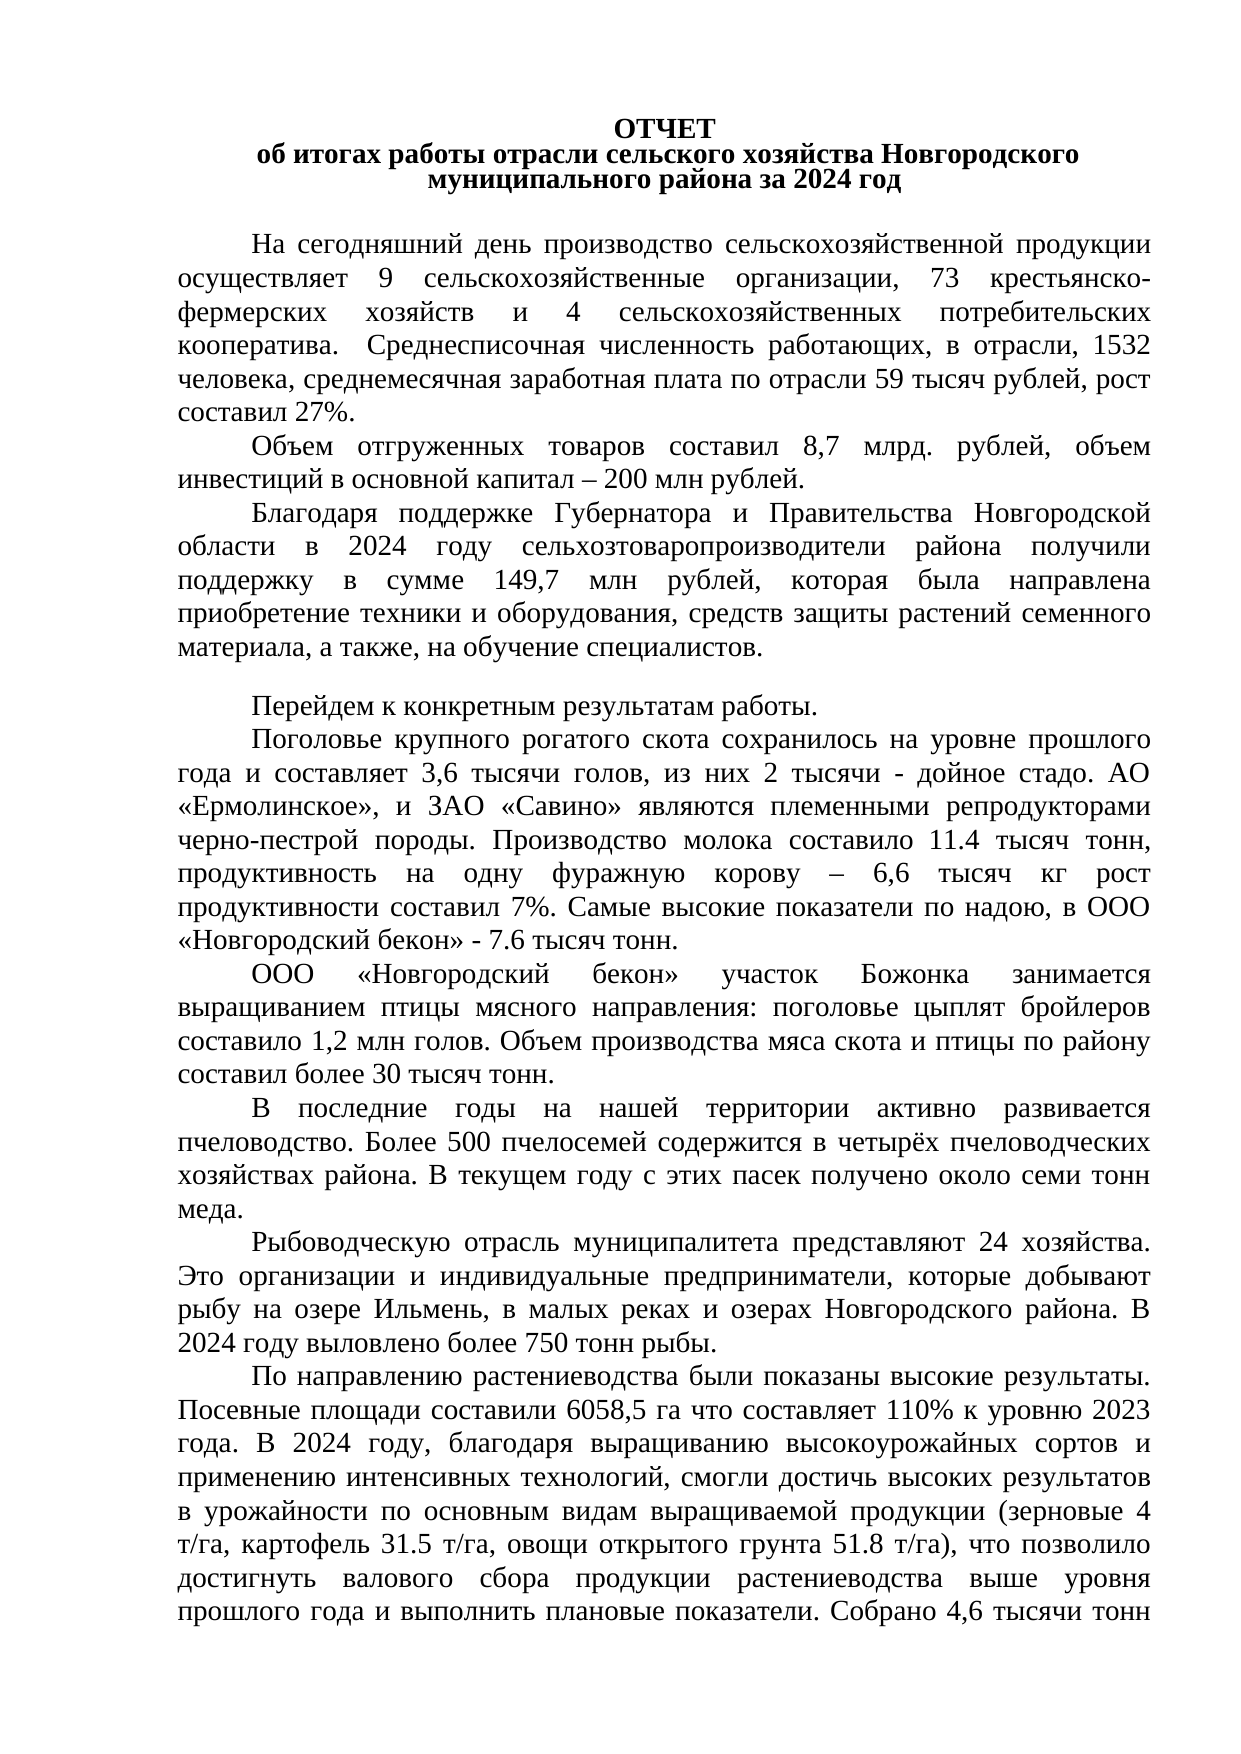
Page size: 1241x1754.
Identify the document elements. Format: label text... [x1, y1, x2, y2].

text Рыбоводческую отрасль муниципалитета представляют 24 хозяйства. Это организации и индивидуальные предприниматели, которые добывают рыбу на озере Ильмень, в малых реках и озерах Новгородского района. В 2024 году выловлено более 750 тонн рыбы. [177, 1224, 1152, 1358]
text Благодаря поддержке Губернатора и Правительства Новгородской области в 2024 году сельхозтоваропроизводители района получили поддержку в сумме 149,7 млн рублей, которая была направлена приобретение техники и оборудования, средств защиты растений семенного материала, а также, на обучение специалистов. [177, 495, 1152, 663]
text Перейдем к конкретным результатам работы. [177, 688, 1152, 721]
text Объем отгруженных товаров составил 8,7 млрд. рублей, объем инвестиций в основной капитал – 200 млн рублей. [177, 428, 1152, 495]
text В последние годы на нашей территории активно развивается пчеловодство. Более 500 пчелосемей содержится в четырёх пчеловодческих хозяйствах района. В текущем году с этих пасек получено около семи тонн меда. [177, 1090, 1152, 1224]
text об итогах работы отрасли сельского хозяйства Новгородского муниципального района за 2024 год [177, 143, 1152, 193]
text Поголовье крупного рогатого скота сохранилось на уровне прошлого года и составляет 3,6 тысячи голов, из них 2 тысячи - дойное стадо. АО «Ермолинское», и ЗАО «Савино» являются племенными репродукторами черно-пестрой породы. Производство молока составило 11.4 тысяч тонн, продуктивность на одну фуражную корову – 6,6 тысяч кг рост продуктивности составил 7%. Самые высокие показатели по надою, в ООО «Новгородский бекон» - 7.6 тысяч тонн. [177, 721, 1152, 956]
text ООО «Новгородский бекон» участок Божонка занимается выращиванием птицы мясного направления: поголовье цыплят бройлеров составило 1,2 млн голов. Объем производства мяса скота и птицы по району составил более 30 тысяч тонн. [177, 956, 1152, 1090]
text На сегодняшний день производство сельскохозяйственной продукции осуществляет 9 сельскохозяйственные организации, 73 крестьянско-фермерских хозяйств и 4 сельскохозяйственных потребительских кооператива. Среднесписочная численность работающих, в отрасли, 1532 человека, среднемесячная заработная плата по отрасли 59 тысяч рублей, рост составил 27%. [177, 227, 1152, 428]
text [177, 1358, 1152, 1627]
text ОТЧЕТ [177, 118, 1152, 143]
